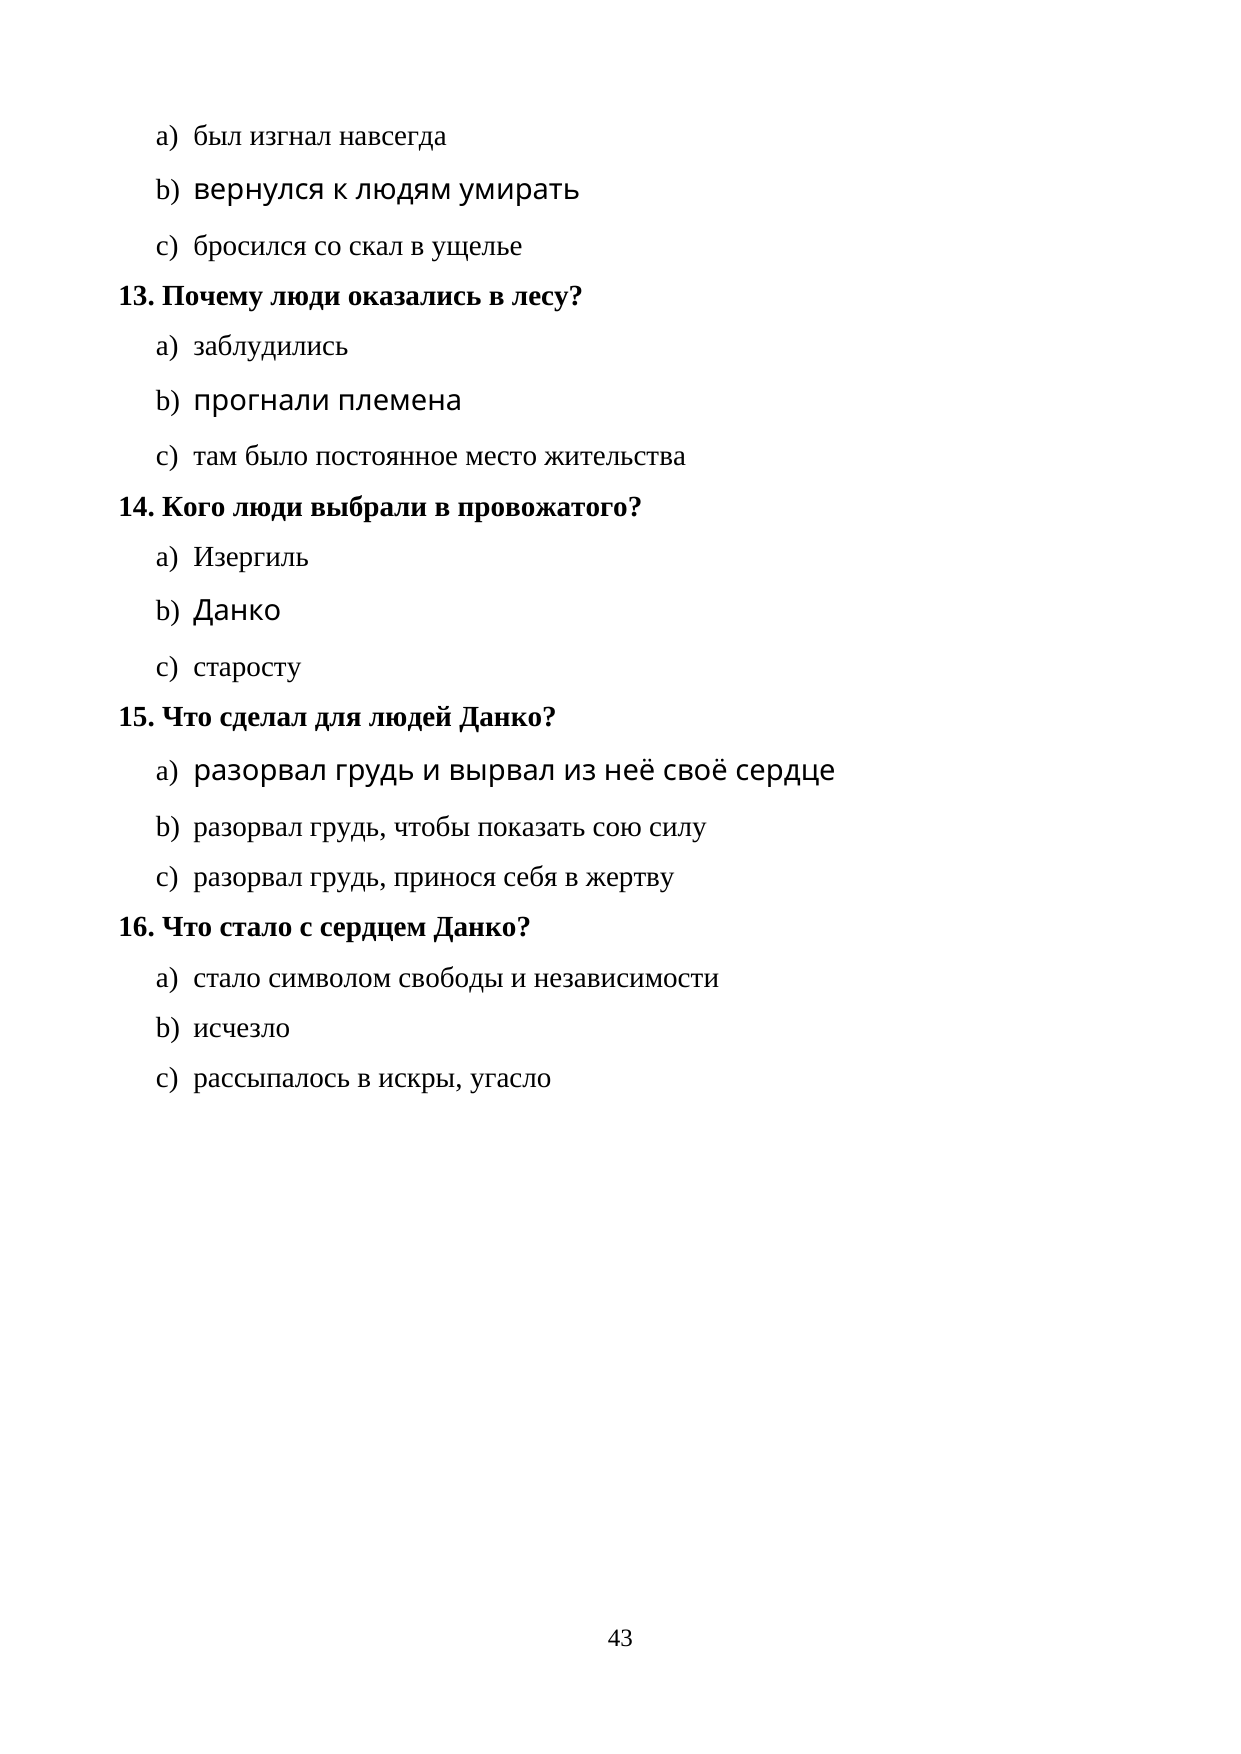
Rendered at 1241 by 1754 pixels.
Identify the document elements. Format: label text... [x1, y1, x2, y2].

list Изергиль [156, 539, 1122, 572]
list Данко [156, 589, 1122, 629]
list вернулся к людям умирать [156, 168, 1122, 208]
list заблудились [156, 328, 1122, 362]
list разорвал грудь, чтобы показать сою силу [156, 809, 1122, 842]
list прогнали племена [156, 379, 1122, 418]
text 15. Что сделал для людей Данко? [118, 699, 1122, 733]
text 14. Кого люди выбрали в провожатого? [118, 489, 1122, 522]
list разорвал грудь, принося себя в жертву [156, 859, 1122, 893]
list бросился со скал в ущелье [156, 228, 1122, 261]
list старосту [156, 649, 1122, 682]
list разорвал грудь и вырвал из неё своё сердце [156, 749, 1122, 789]
list стало символом свободы и независимости [156, 960, 1122, 993]
list рассыпалось в искры, угасло [156, 1060, 1122, 1094]
list исчезло [156, 1010, 1122, 1044]
text 16. Что стало с сердцем Данко? [118, 909, 1122, 943]
text 13. Почему люди оказались в лесу? [118, 278, 1122, 312]
list там было постоянное место жительства [156, 438, 1122, 472]
list был изгнал навсегда [156, 118, 1122, 152]
